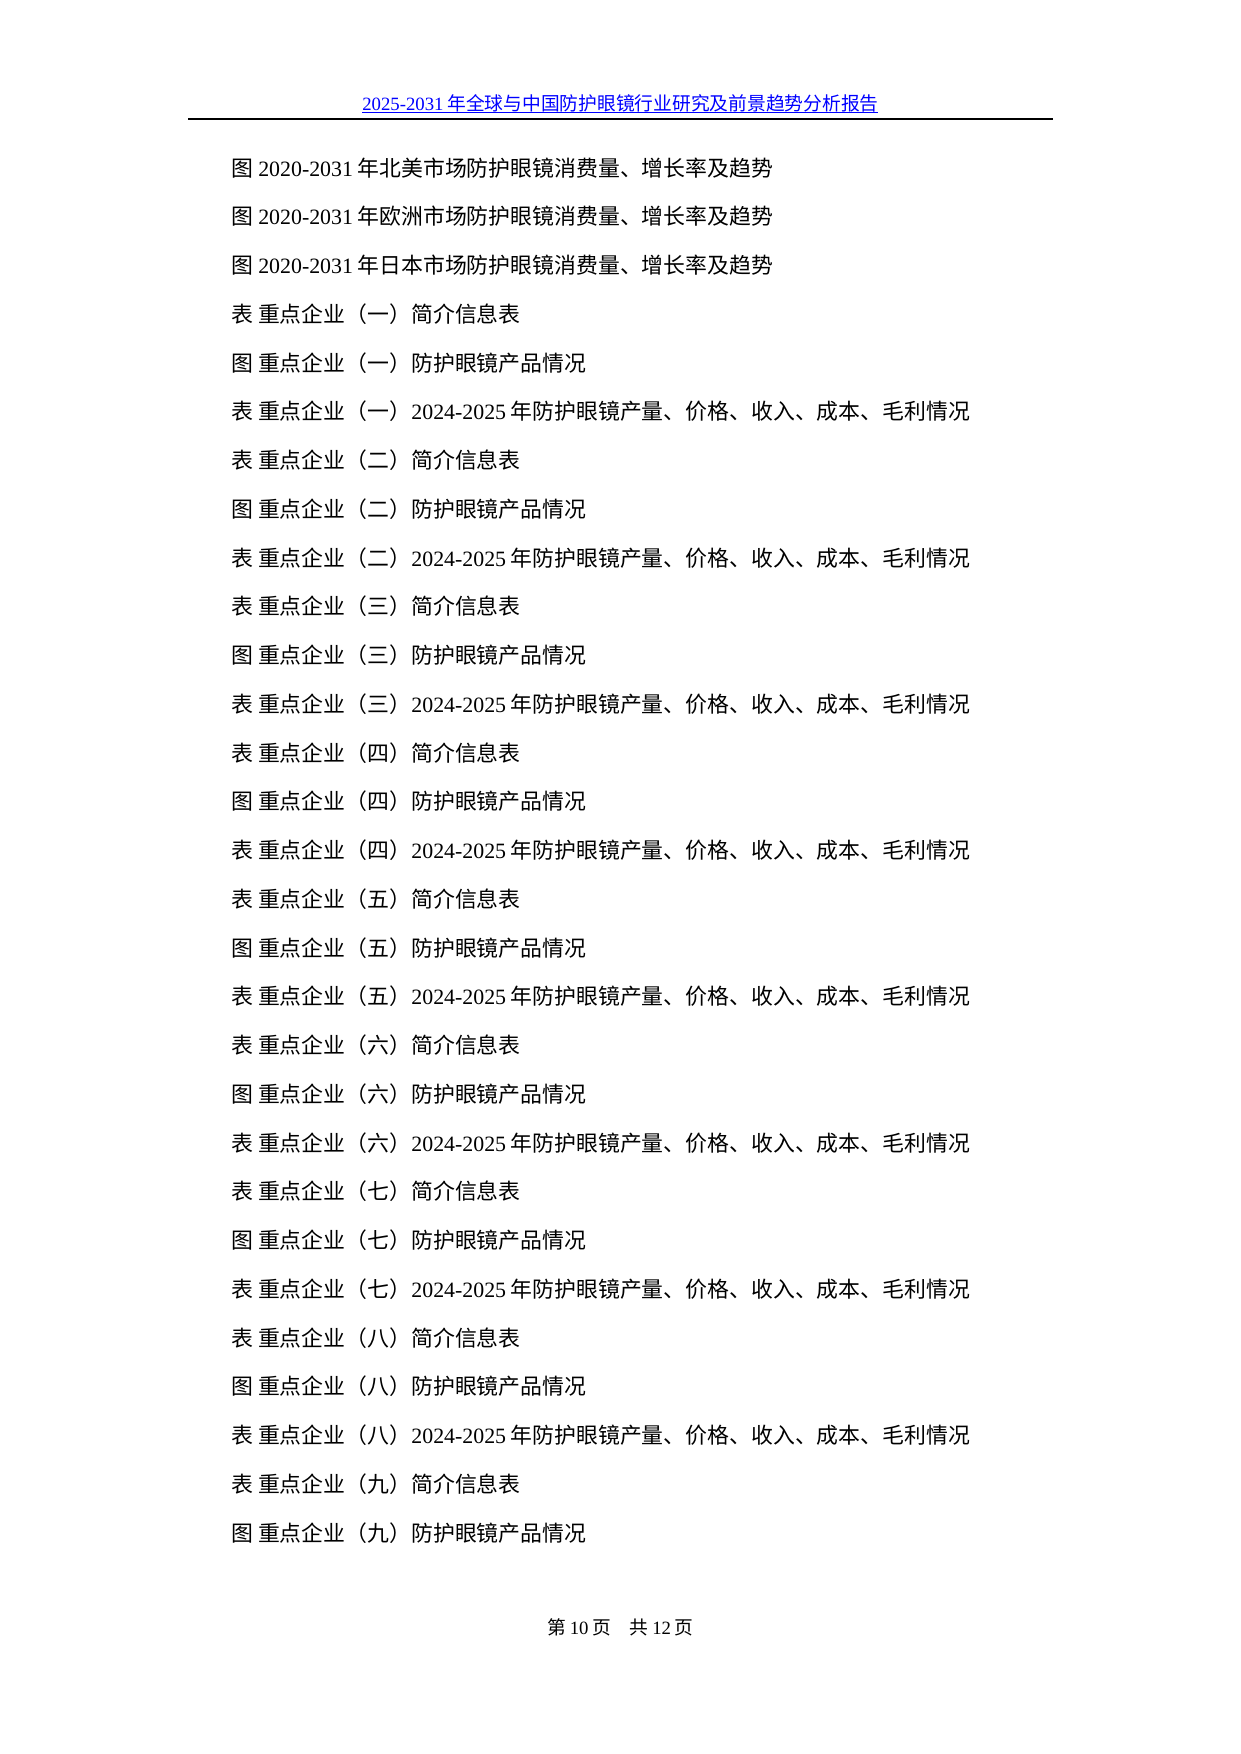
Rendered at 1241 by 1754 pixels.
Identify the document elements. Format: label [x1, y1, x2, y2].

text [187, 150, 1053, 1548]
